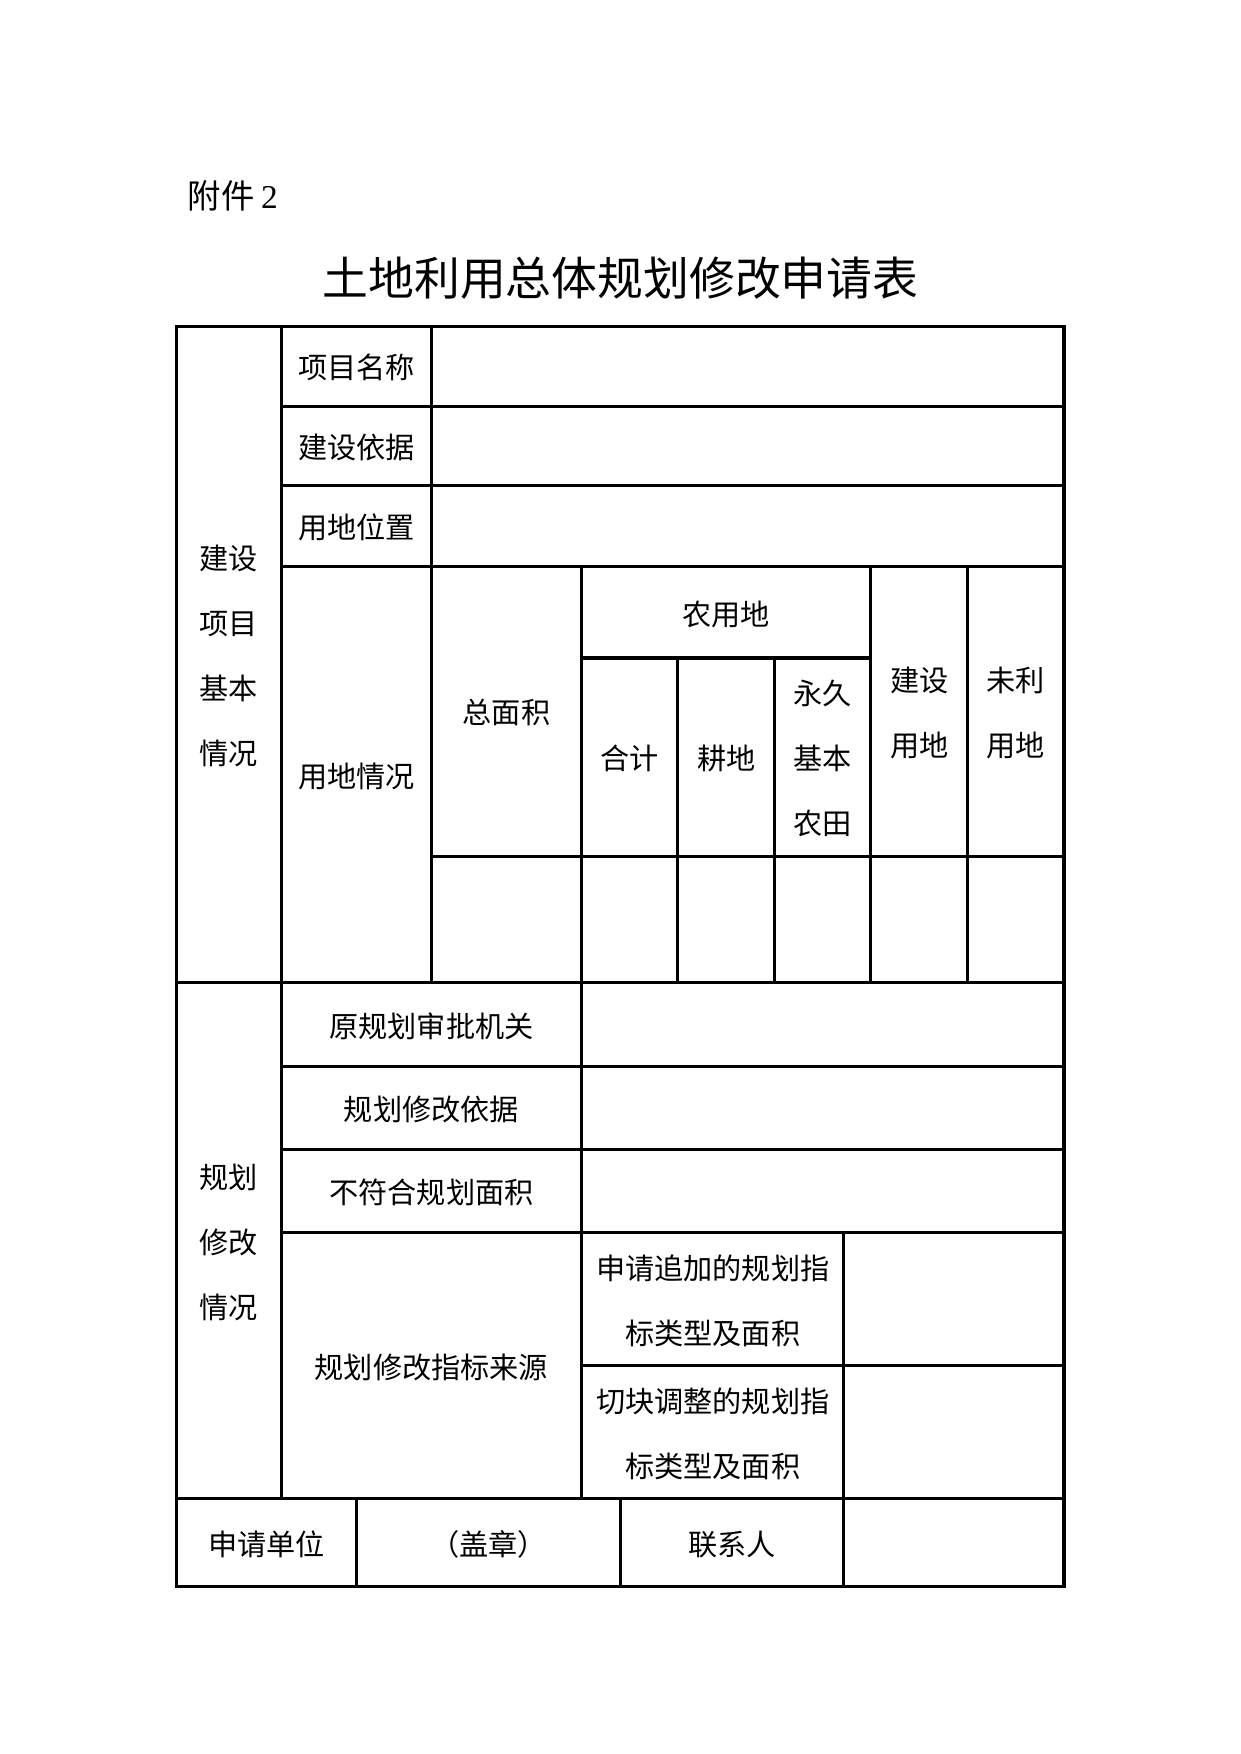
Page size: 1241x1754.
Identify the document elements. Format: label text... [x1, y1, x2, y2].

table_cell 规划修改指标来源 [283, 1234, 580, 1497]
table_cell [433, 487, 1062, 565]
table_cell 用地情况 [283, 568, 430, 981]
table_cell [583, 1068, 1062, 1148]
table_cell [583, 858, 676, 981]
table_cell 规划修改依据 [283, 1068, 580, 1148]
table_header 项目名称 [283, 328, 430, 404]
table_cell 耕地 [679, 660, 773, 854]
table_cell 原规划审批机关 [283, 984, 580, 1065]
table_cell 农用地 [583, 568, 869, 656]
table_cell [845, 1500, 1062, 1585]
table_header 建设项目基本情况 [178, 328, 280, 981]
table_cell 切块调整的规划指标类型及面积 [583, 1367, 842, 1497]
text 附件2 [187, 162, 1053, 227]
table_cell [583, 1151, 1062, 1231]
table_cell 建设用地 [872, 568, 966, 854]
table_cell [845, 1234, 1062, 1364]
table_cell 合计 [583, 660, 676, 854]
table_cell 总面积 [433, 568, 580, 854]
table_cell [433, 858, 580, 981]
table_cell 建设依据 [283, 408, 430, 484]
table_cell 申请追加的规划指标类型及面积 [583, 1234, 842, 1364]
table_cell [872, 858, 966, 981]
text 土地利用总体规划修改申请表 [187, 227, 1053, 324]
table_cell 永久基本农田 [776, 660, 869, 854]
table_cell [845, 1367, 1062, 1497]
table_cell 用地位置 [283, 487, 430, 565]
table_header [433, 328, 1062, 404]
table_cell [679, 858, 773, 981]
table_cell （盖章） [358, 1500, 619, 1585]
table_cell 申请单位 [178, 1500, 355, 1585]
table_cell 不符合规划面积 [283, 1151, 580, 1231]
table_cell [433, 408, 1062, 484]
table_cell 联系人 [622, 1500, 842, 1585]
table_cell [969, 858, 1062, 981]
table_cell [583, 984, 1062, 1065]
table_cell [776, 858, 869, 981]
table_cell 规划修改情况 [178, 984, 280, 1497]
table_cell 未利用地 [969, 568, 1062, 854]
